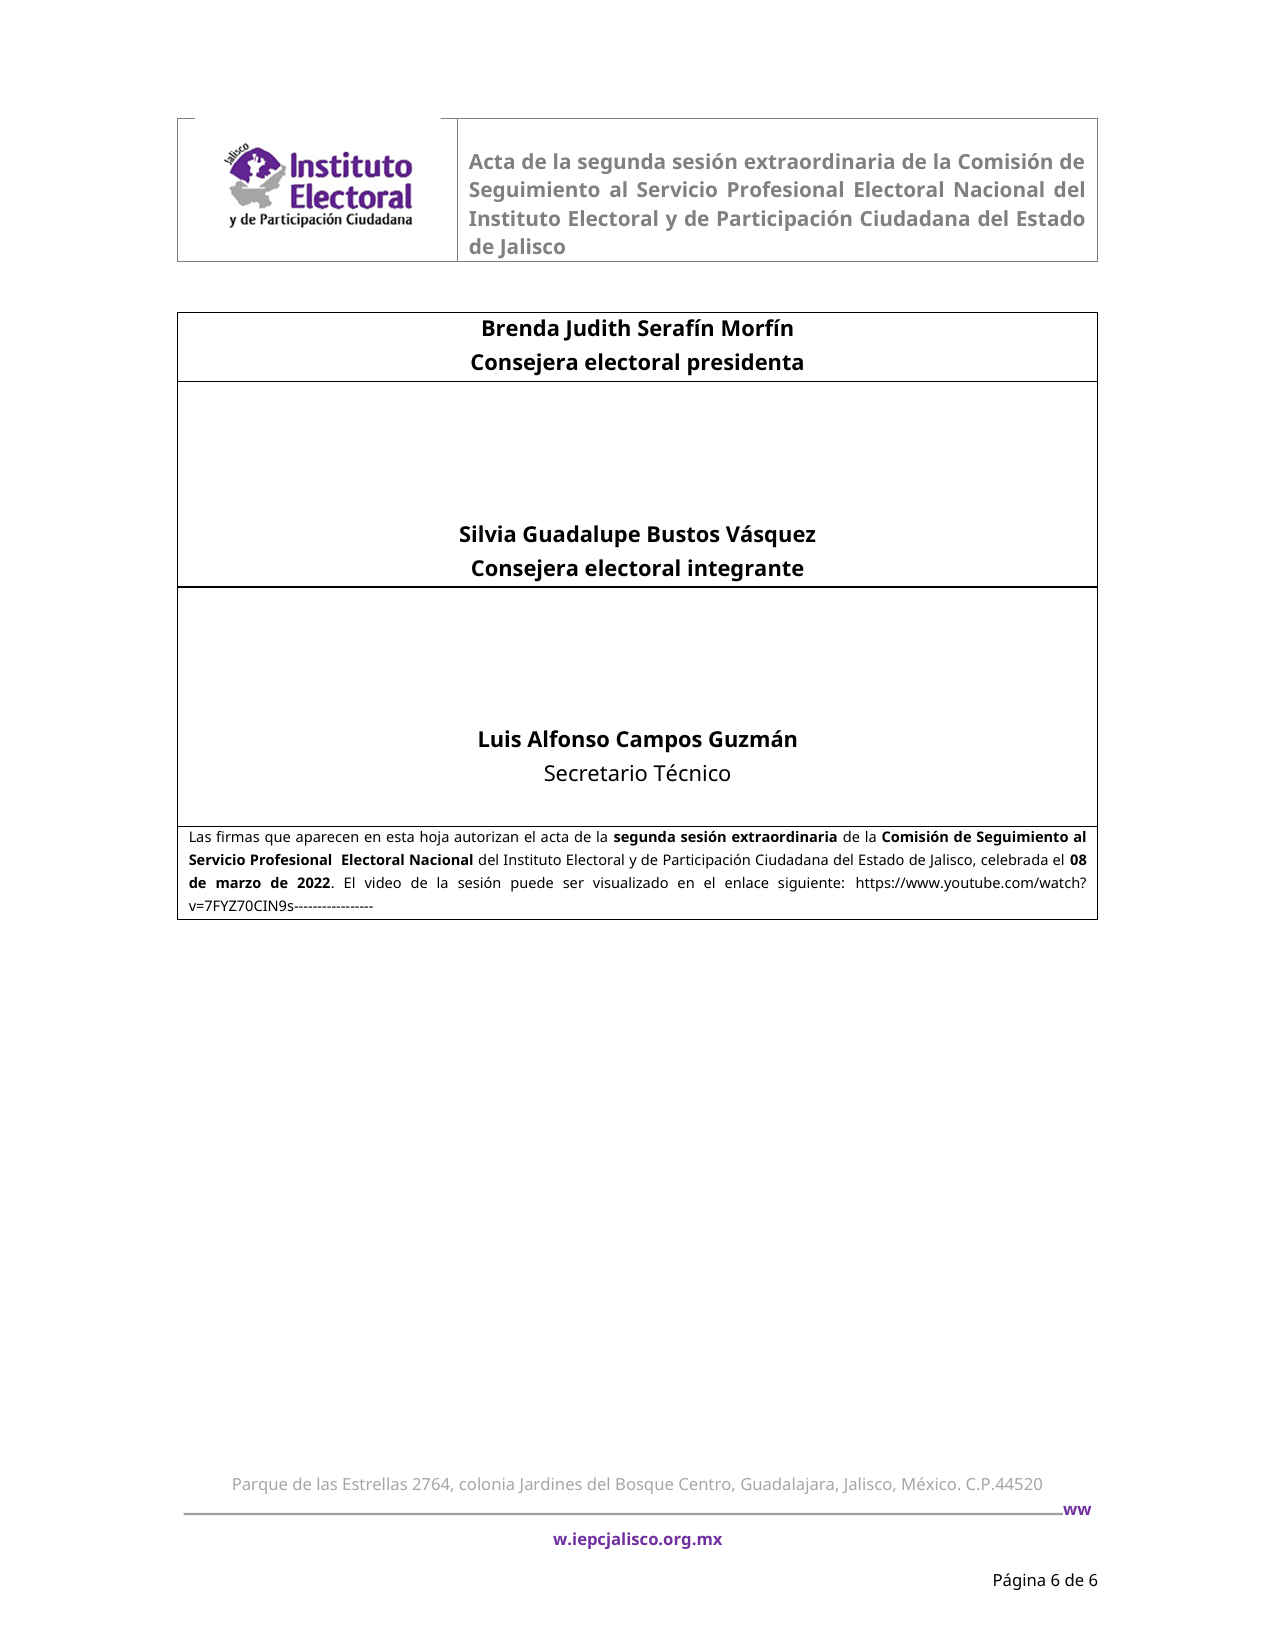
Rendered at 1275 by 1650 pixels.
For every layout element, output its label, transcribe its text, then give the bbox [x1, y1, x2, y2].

table_cell Brenda Judith Serafín Morfín Consejera electoral presidenta [178, 313, 1097, 381]
table_cell Silvia Guadalupe Bustos Vásquez Consejera electoral integrante [178, 382, 1097, 586]
picture [194, 118, 441, 251]
table_cell Las firmas que aparecen en esta hoja autorizan el acta de la segunda sesión extraordinaria de la Comisión de Seguimiento al Servicio Profesional Electoral Nacional del Instituto Electoral y de Participación Ciudadana del Estado de Jalisco, celebrada el 08 de marzo de 2022. El video de la sesión puede ser visualizado en el enlace siguiente: https://www.youtube.com/watch?v=7FYZ70CIN9s----------------- [178, 827, 1097, 919]
table_cell Luis Alfonso Campos Guzmán Secretario Técnico [178, 588, 1097, 826]
